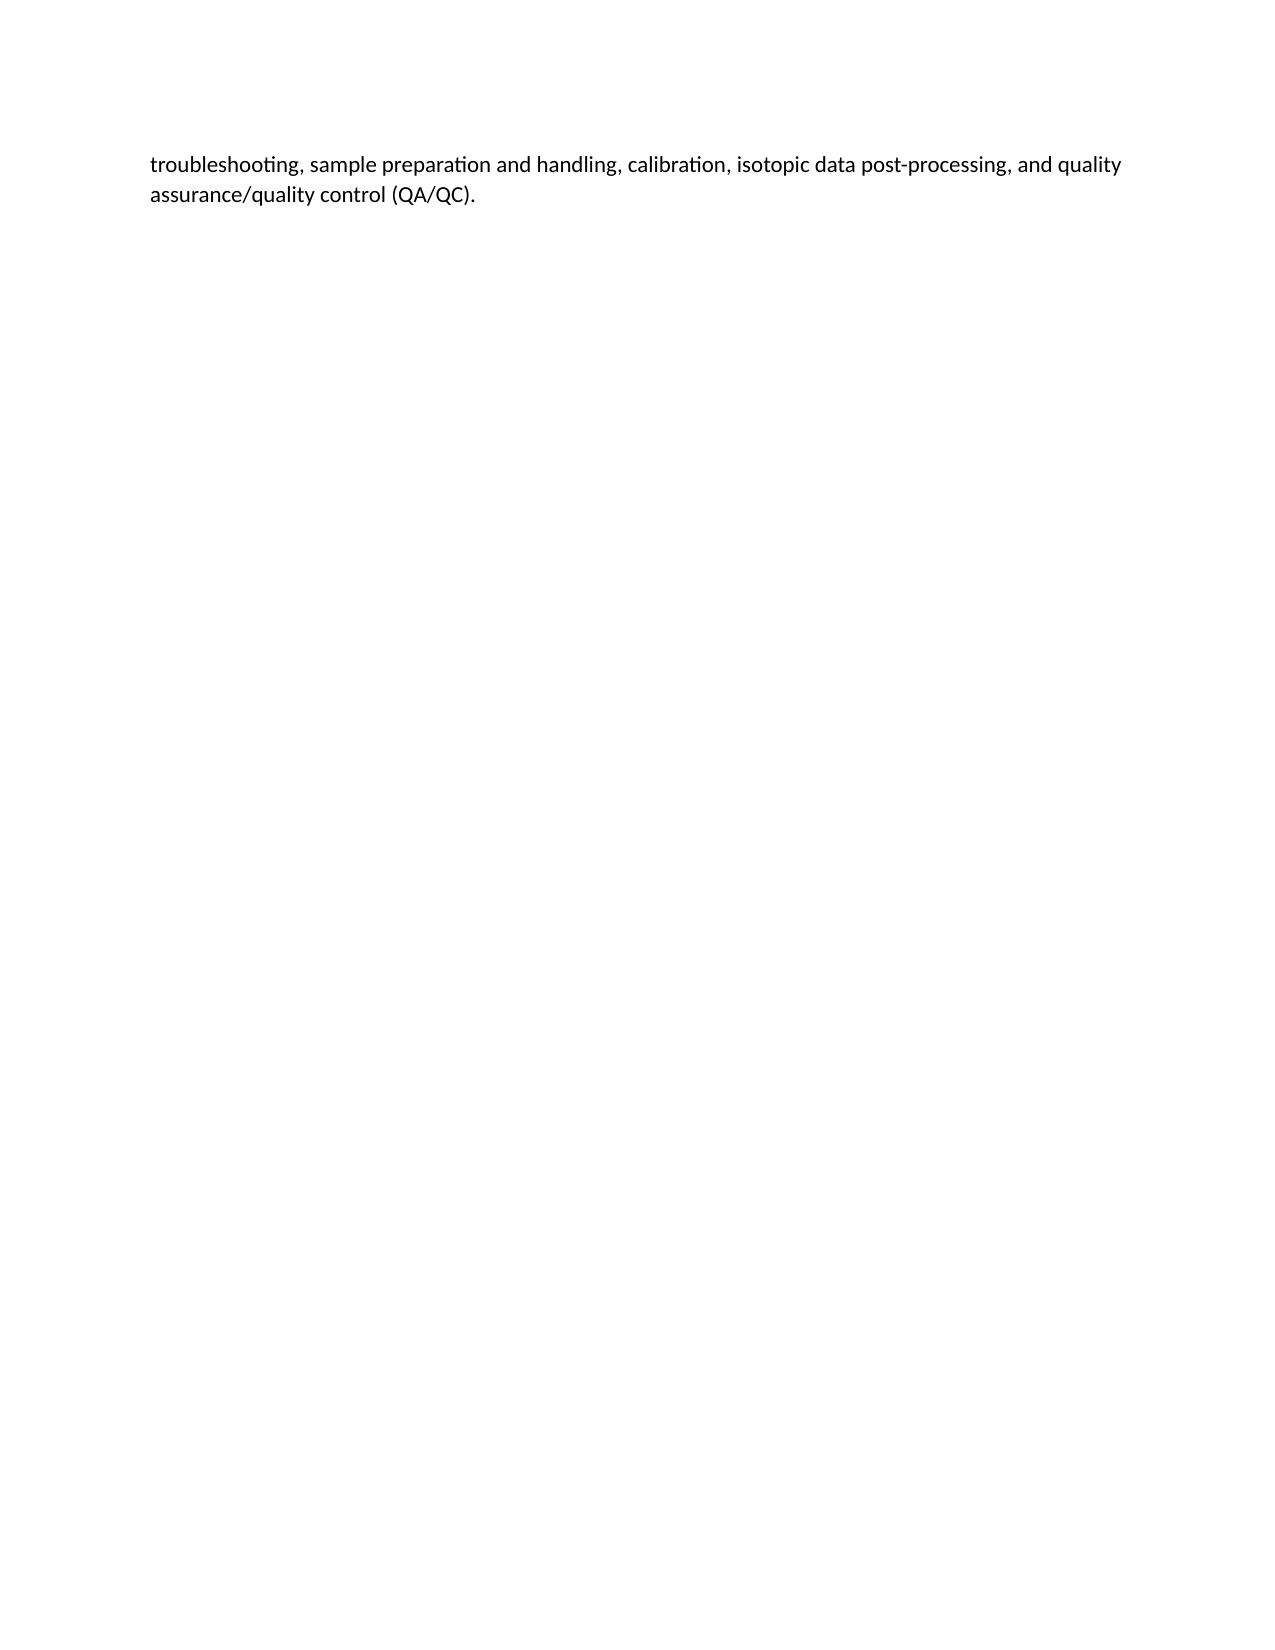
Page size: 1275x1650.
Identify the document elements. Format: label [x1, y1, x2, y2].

text [150, 150, 1125, 208]
